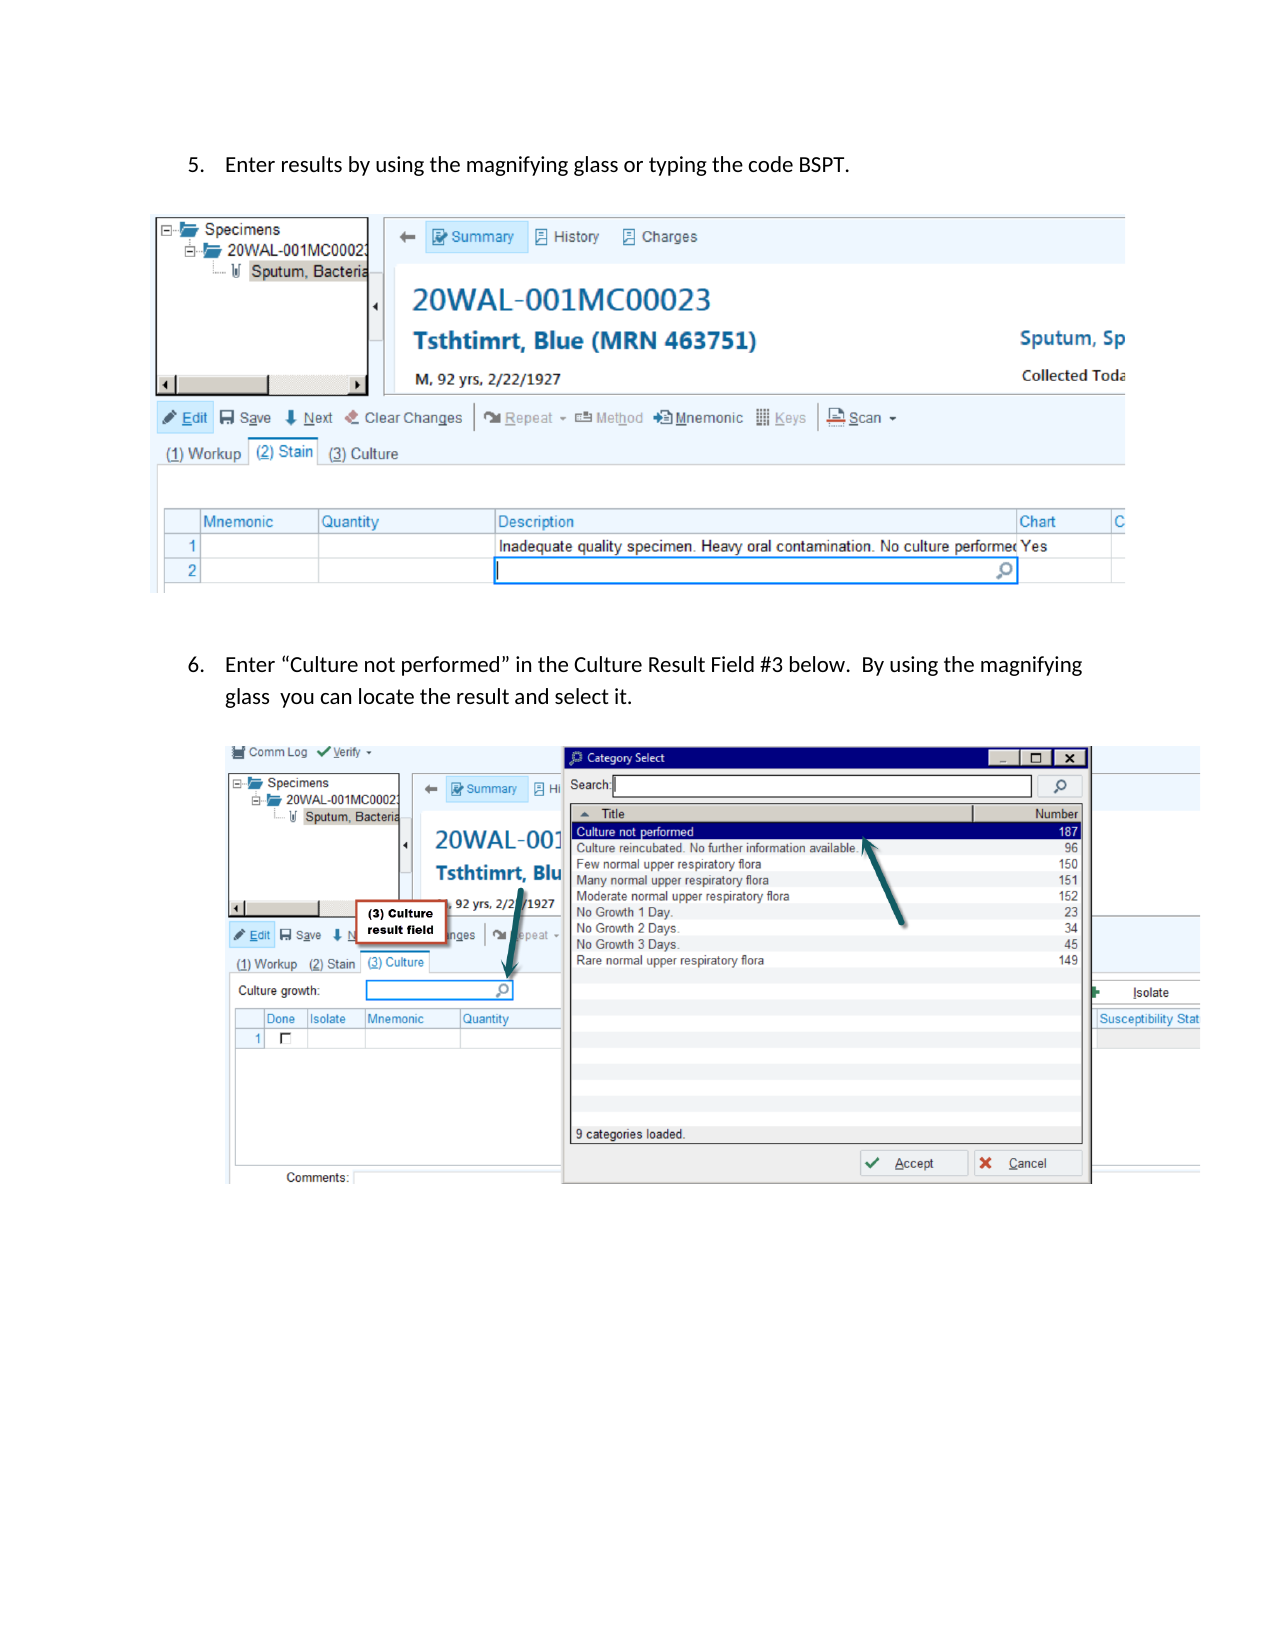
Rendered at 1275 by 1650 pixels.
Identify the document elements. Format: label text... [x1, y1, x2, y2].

list Enter results by using the magnifying glass or typing the code BSPT. [187, 150, 1125, 178]
picture [225, 746, 1200, 1184]
list Enter “Culture not performed” in the Culture Result Field #3 below. By using the magnifying glass you can locate the result and select it. [187, 650, 1125, 710]
picture [150, 214, 1125, 593]
